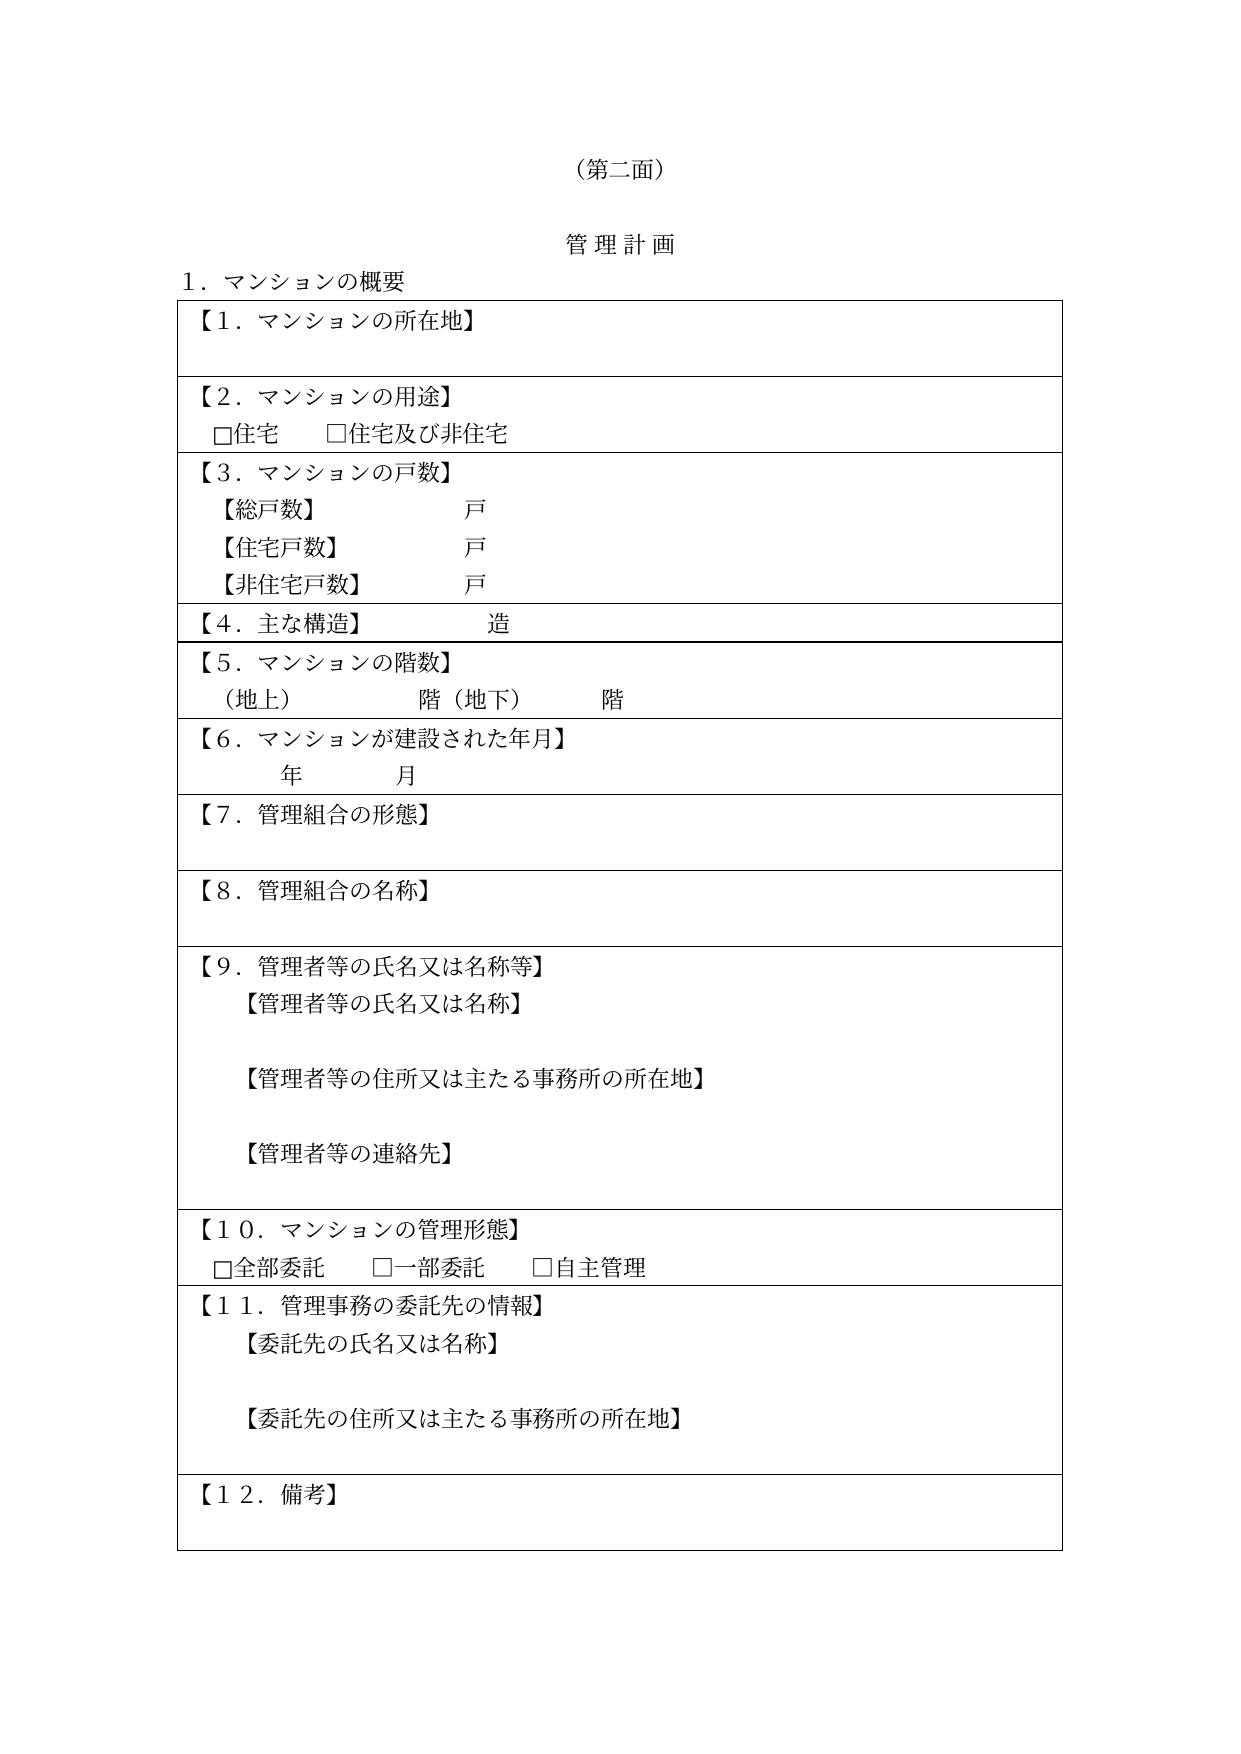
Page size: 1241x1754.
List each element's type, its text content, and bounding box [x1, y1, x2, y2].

table_cell 【１０．マンションの管理形態】 □全部委託 □一部委託 □自主管理 [178, 1210, 1062, 1285]
table_cell 【１２．備考】 [178, 1475, 1062, 1550]
table_cell 【３．マンションの戸数】 【総戸数】 戸 【住宅戸数】 戸 【非住宅戸数】 戸 [178, 453, 1062, 603]
table_header 【１．マンションの所在地】 [178, 301, 1062, 376]
table_cell 【５．マンションの階数】 （地上） 階（地下） 階 [178, 643, 1062, 717]
text 管 理 計 画 [177, 225, 1063, 262]
table_cell 【６．マンションが建設された年月】 年 月 [178, 719, 1062, 793]
table_cell 【７．管理組合の形態】 [178, 795, 1062, 869]
table_cell 【２．マンションの用途】 □住宅 □住宅及び非住宅 [178, 377, 1062, 452]
text （第二面） [177, 150, 1063, 187]
table_cell 【８．管理組合の名称】 [178, 871, 1062, 946]
table_cell 【１１．管理事務の委託先の情報】 【委託先の氏名又は名称】 【委託先の住所又は主たる事務所の所在地】 [178, 1286, 1062, 1474]
table_cell 【９．管理者等の氏名又は名称等】 【管理者等の氏名又は名称】 【管理者等の住所又は主たる事務所の所在地】 【管理者等の連絡先】 [178, 947, 1062, 1209]
table_cell 【４．主な構造】 造 [178, 604, 1062, 641]
text １．マンションの概要 [177, 262, 1063, 300]
